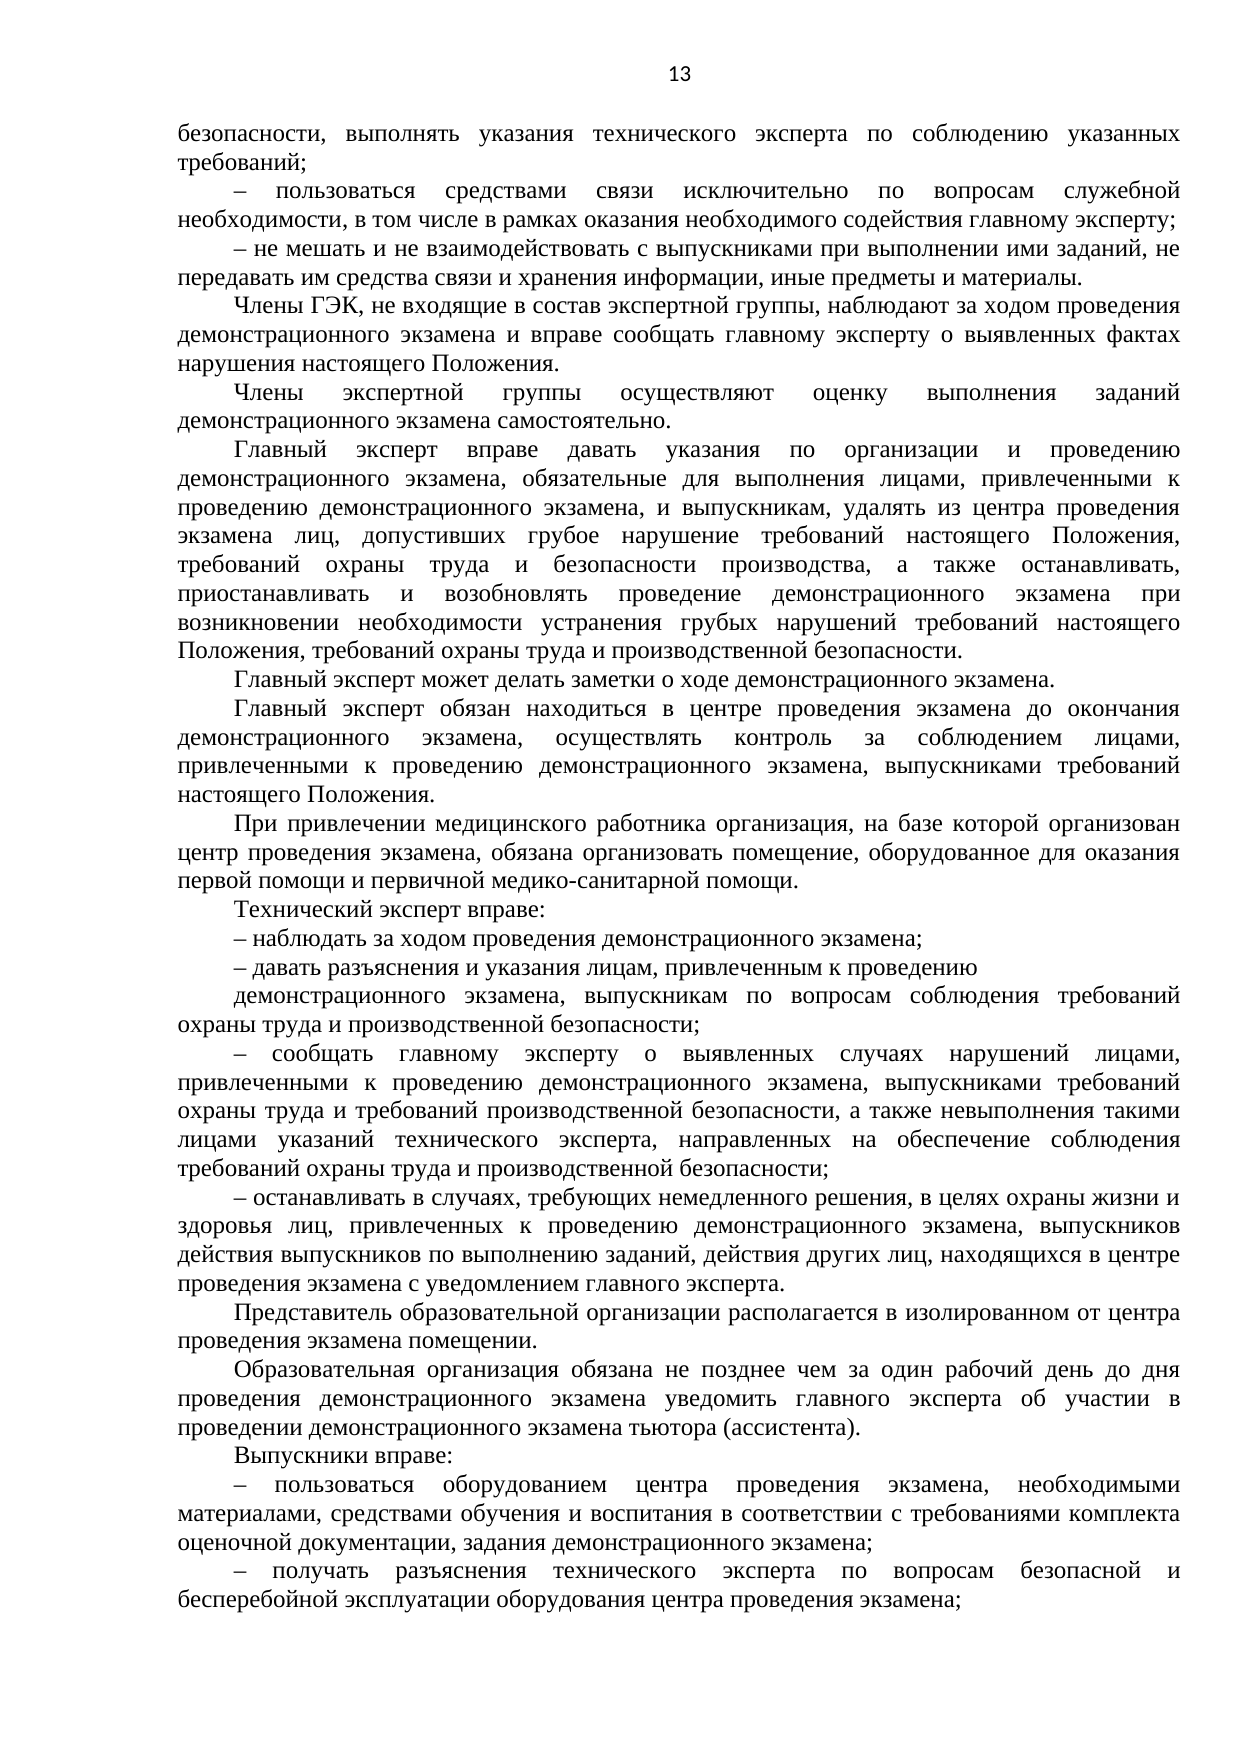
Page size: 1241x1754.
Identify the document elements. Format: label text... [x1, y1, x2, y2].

text Главный эксперт обязан находиться в центре проведения экзамена до окончания демонстрационного экзамена, осуществлять контроль за соблюдением лицами, привлеченными к проведению демонстрационного экзамена, выпускниками требований настоящего Положения. [177, 693, 1181, 808]
text Представитель образовательной организации располагается в изолированном от центра проведения экзамена помещении. [177, 1297, 1181, 1354]
text безопасности, выполнять указания технического эксперта по соблюдению указанных требований; [177, 118, 1181, 176]
text Выпускники вправе: [177, 1441, 1181, 1469]
text – наблюдать за ходом проведения демонстрационного экзамена; [177, 923, 1181, 952]
text Технический эксперт вправе: [177, 894, 1181, 923]
text – получать разъяснения технического эксперта по вопросам безопасной и бесперебойной эксплуатации оборудования центра проведения экзамена; [177, 1556, 1181, 1613]
text При привлечении медицинского работника организация, на базе которой организован центр проведения экзамена, обязана организовать помещение, оборудованное для оказания первой помощи и первичной медико-санитарной помощи. [177, 808, 1181, 894]
text – не мешать и не взаимодействовать с выпускниками при выполнении ими заданий, не передавать им средства связи и хранения информации, иные предметы и материалы. [177, 233, 1181, 291]
text Образовательная организация обязана не позднее чем за один рабочий день до дня проведения демонстрационного экзамена уведомить главного эксперта об участии в проведении демонстрационного экзамена тьютора (ассистента). [177, 1354, 1181, 1441]
text – останавливать в случаях, требующих немедленного решения, в целях охраны жизни и здоровья лиц, привлеченных к проведению демонстрационного экзамена, выпускников действия выпускников по выполнению заданий, действия других лиц, находящихся в центре проведения экзамена с уведомлением главного эксперта. [177, 1182, 1181, 1297]
text демонстрационного экзамена, выпускникам по вопросам соблюдения требований охраны труда и производственной безопасности; [177, 981, 1181, 1038]
text Члены ГЭК, не входящие в состав экспертной группы, наблюдают за ходом проведения демонстрационного экзамена и вправе сообщать главному эксперту о выявленных фактах нарушения настоящего Положения. [177, 291, 1181, 377]
text – давать разъяснения и указания лицам, привлеченным к проведению [177, 952, 1181, 981]
text Главный эксперт вправе давать указания по организации и проведению демонстрационного экзамена, обязательные для выполнения лицами, привлеченными к проведению демонстрационного экзамена, и выпускникам, удалять из центра проведения экзамена лиц, допустивших грубое нарушение требований настоящего Положения, требований охраны труда и безопасности производства, а также останавливать, приостанавливать и возобновлять проведение демонстрационного экзамена при возникновении необходимости устранения грубых нарушений требований настоящего Положения, требований охраны труда и производственной безопасности. [177, 434, 1181, 664]
text Главный эксперт может делать заметки о ходе демонстрационного экзамена. [177, 664, 1181, 693]
text – пользоваться средствами связи исключительно по вопросам служебной необходимости, в том числе в рамках оказания необходимого содействия главному эксперту; [177, 176, 1181, 233]
text – пользоваться оборудованием центра проведения экзамена, необходимыми материалами, средствами обучения и воспитания в соответствии с требованиями комплекта оценочной документации, задания демонстрационного экзамена; [177, 1469, 1181, 1556]
text – сообщать главному эксперту о выявленных случаях нарушений лицами, привлеченными к проведению демонстрационного экзамена, выпускниками требований охраны труда и требований производственной безопасности, а также невыполнения такими лицами указаний технического эксперта, направленных на обеспечение соблюдения требований охраны труда и производственной безопасности; [177, 1038, 1181, 1182]
text Члены экспертной группы осуществляют оценку выполнения заданий демонстрационного экзамена самостоятельно. [177, 377, 1181, 434]
